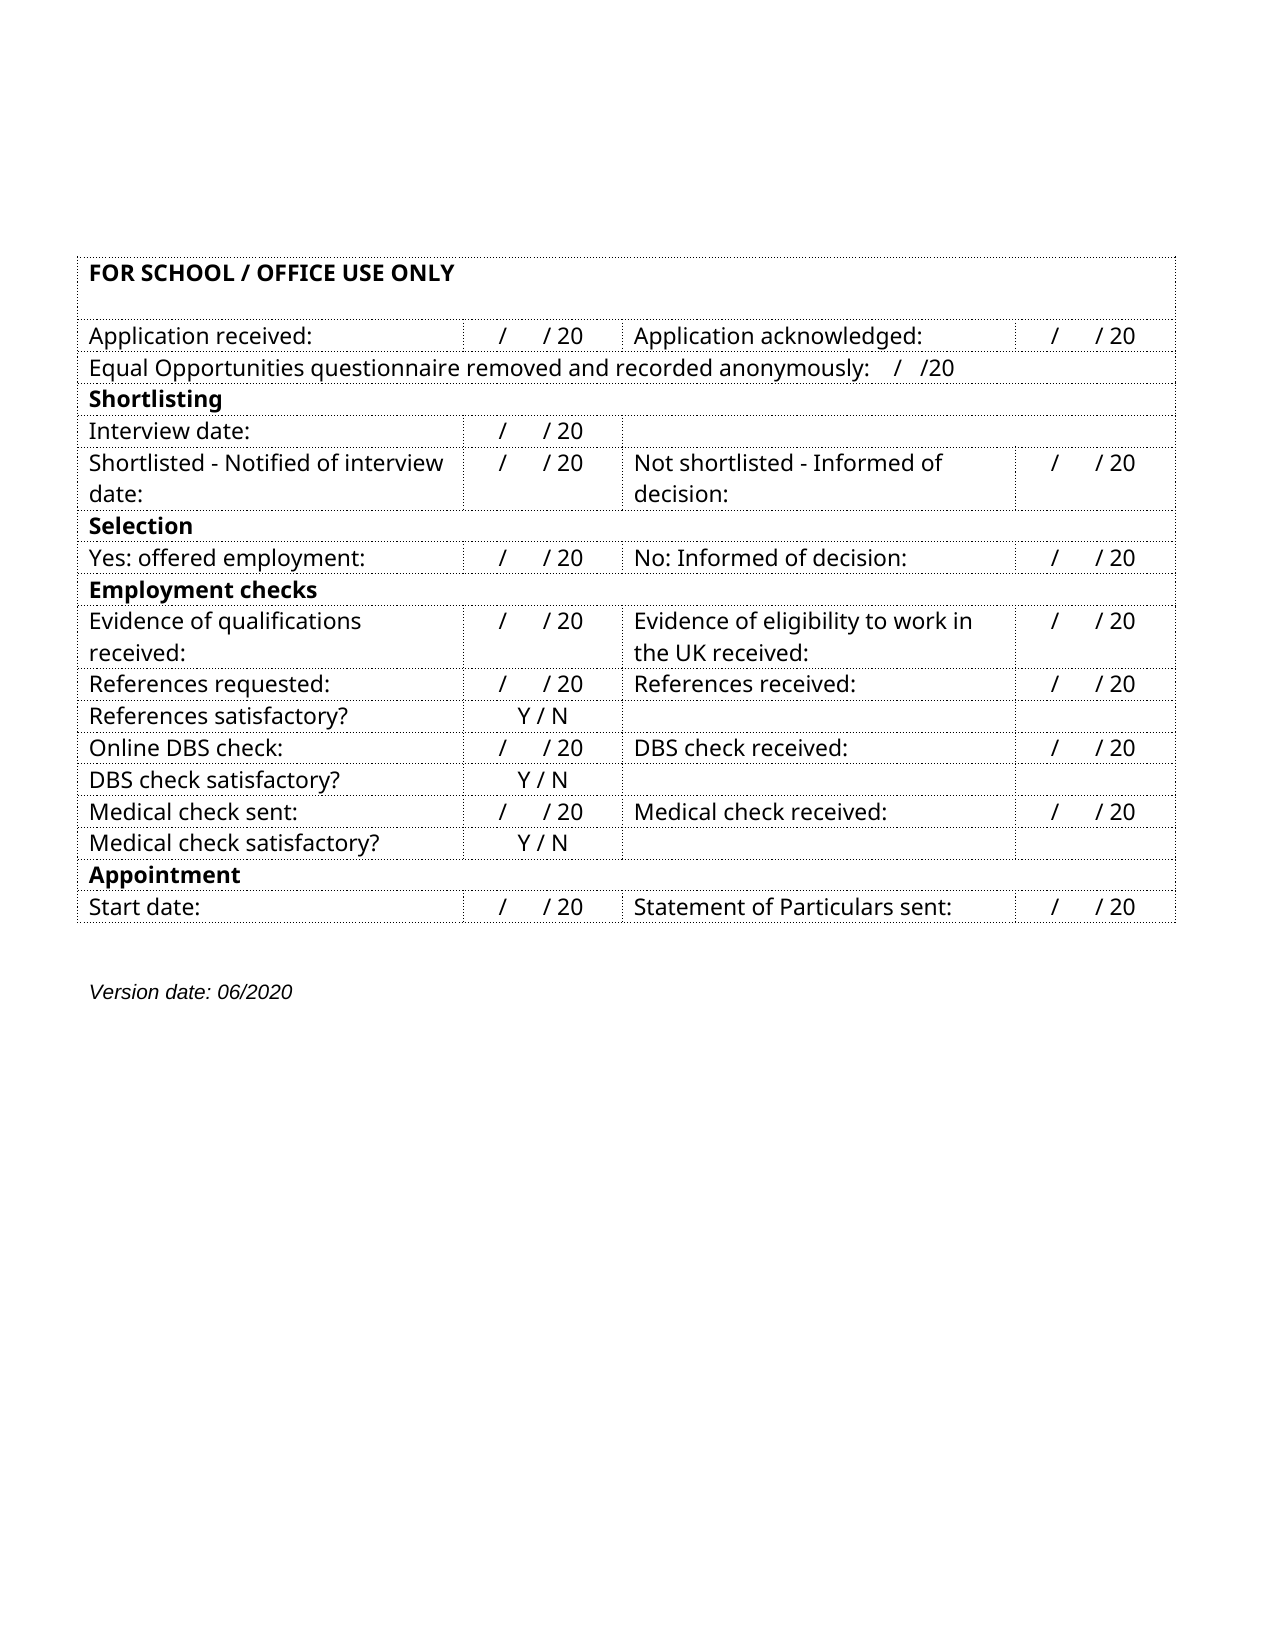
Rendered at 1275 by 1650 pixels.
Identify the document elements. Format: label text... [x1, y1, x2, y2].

table_cell Not shortlisted - Informed of decision: [623, 446, 1016, 509]
table_cell Appointment [78, 859, 1175, 890]
table_cell [623, 763, 1016, 795]
text Version date: 06/2020 [89, 980, 1186, 1004]
table_cell / / 20 [463, 446, 622, 509]
table_cell Online DBS check: [78, 731, 463, 763]
table_cell [1016, 700, 1175, 731]
table_cell / / 20 [1016, 668, 1175, 699]
table_cell Yes: offered employment: [78, 541, 463, 573]
table_cell Interview date: [78, 415, 463, 446]
table_cell Shortlisting [78, 383, 1175, 415]
table_cell / / 20 [463, 319, 622, 351]
table_cell Statement of Particulars sent: [623, 890, 1016, 922]
table_header FOR SCHOOL / OFFICE USE ONLY [78, 256, 1175, 319]
table_cell Medical check received: [623, 795, 1016, 827]
table_cell References received: [623, 668, 1016, 699]
table_cell Start date: [78, 890, 463, 922]
table_cell [623, 415, 1175, 446]
table_cell / / 20 [463, 668, 622, 699]
table_cell Y / N [463, 700, 622, 731]
table_cell References requested: [78, 668, 463, 699]
table_cell DBS check satisfactory? [78, 763, 463, 795]
table_cell Evidence of qualifications received: [78, 605, 463, 668]
table_cell Shortlisted - Notified of interview date: [78, 446, 463, 509]
table_cell / / 20 [1016, 319, 1175, 351]
table_cell Equal Opportunities questionnaire removed and recorded anonymously: / /20 [78, 351, 1175, 383]
table_cell [623, 700, 1016, 731]
table_cell / / 20 [463, 605, 622, 668]
table_cell / / 20 [1016, 605, 1175, 668]
table_cell Medical check satisfactory? [78, 827, 463, 858]
table_cell DBS check received: [623, 731, 1016, 763]
table_cell / / 20 [463, 415, 622, 446]
table_cell / / 20 [1016, 446, 1175, 509]
table_cell [1016, 763, 1175, 795]
table_cell Selection [78, 510, 1175, 541]
table_cell Medical check sent: [78, 795, 463, 827]
table_cell / / 20 [1016, 890, 1175, 922]
table_cell / / 20 [1016, 731, 1175, 763]
table_cell / / 20 [463, 795, 622, 827]
table_cell Evidence of eligibility to work in the UK received: [623, 605, 1016, 668]
table_cell / / 20 [1016, 541, 1175, 573]
table_cell Y / N [463, 763, 622, 795]
table_cell Application acknowledged: [623, 319, 1016, 351]
table_cell Employment checks [78, 573, 1175, 605]
table_cell / / 20 [463, 890, 622, 922]
table_cell Application received: [78, 319, 463, 351]
table_cell / / 20 [1016, 795, 1175, 827]
table_cell No: Informed of decision: [623, 541, 1016, 573]
table_cell [623, 827, 1016, 858]
table_cell Y / N [463, 827, 622, 858]
table_cell [1016, 827, 1175, 858]
table_cell / / 20 [463, 731, 622, 763]
table_cell / / 20 [463, 541, 622, 573]
table_cell References satisfactory? [78, 700, 463, 731]
